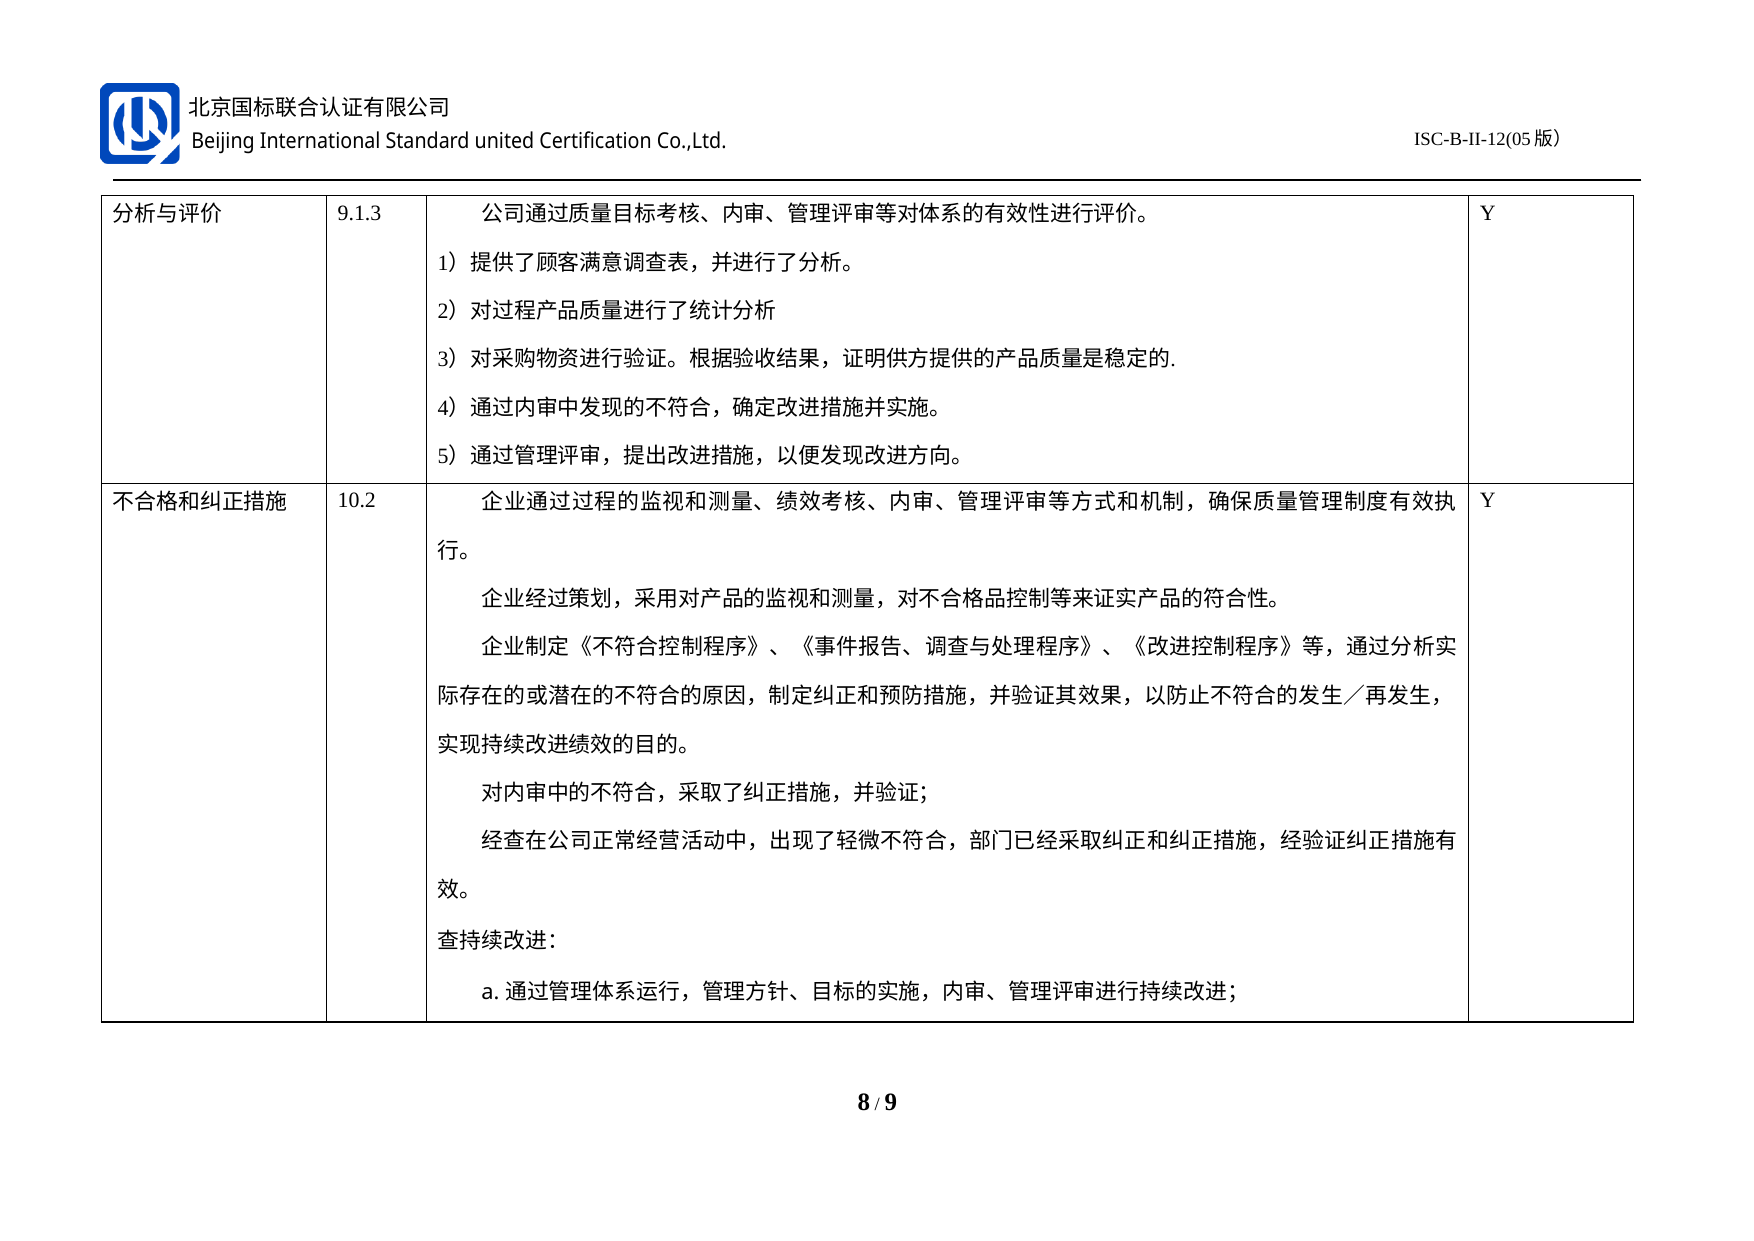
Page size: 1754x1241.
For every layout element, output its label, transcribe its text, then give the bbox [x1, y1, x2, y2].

table_cell 10.2 [327, 484, 426, 1021]
picture [100, 83, 180, 164]
table_cell 分析与评价 [102, 196, 326, 482]
table_cell 不合格和纠正措施 [102, 484, 326, 1021]
table_cell 9.1.3 [327, 196, 426, 482]
table_cell Y [1469, 484, 1633, 1021]
table_cell 公司通过质量目标考核、内审、管理评审等对体系的有效性进行评价。 1）提供了顾客满意调查表，并进行了分析。 2）对过程产品质量进行了统计分析 3）对采购物资进行验证。根据验收结果，证明供方提供的产品质量是稳定的. 4）通过内审中发现的不符合，确定改进措施并实施。 5）通过管理评审，提出改进措施，以便发现改进方向。 [427, 196, 1468, 482]
table_cell Y [1469, 196, 1633, 482]
